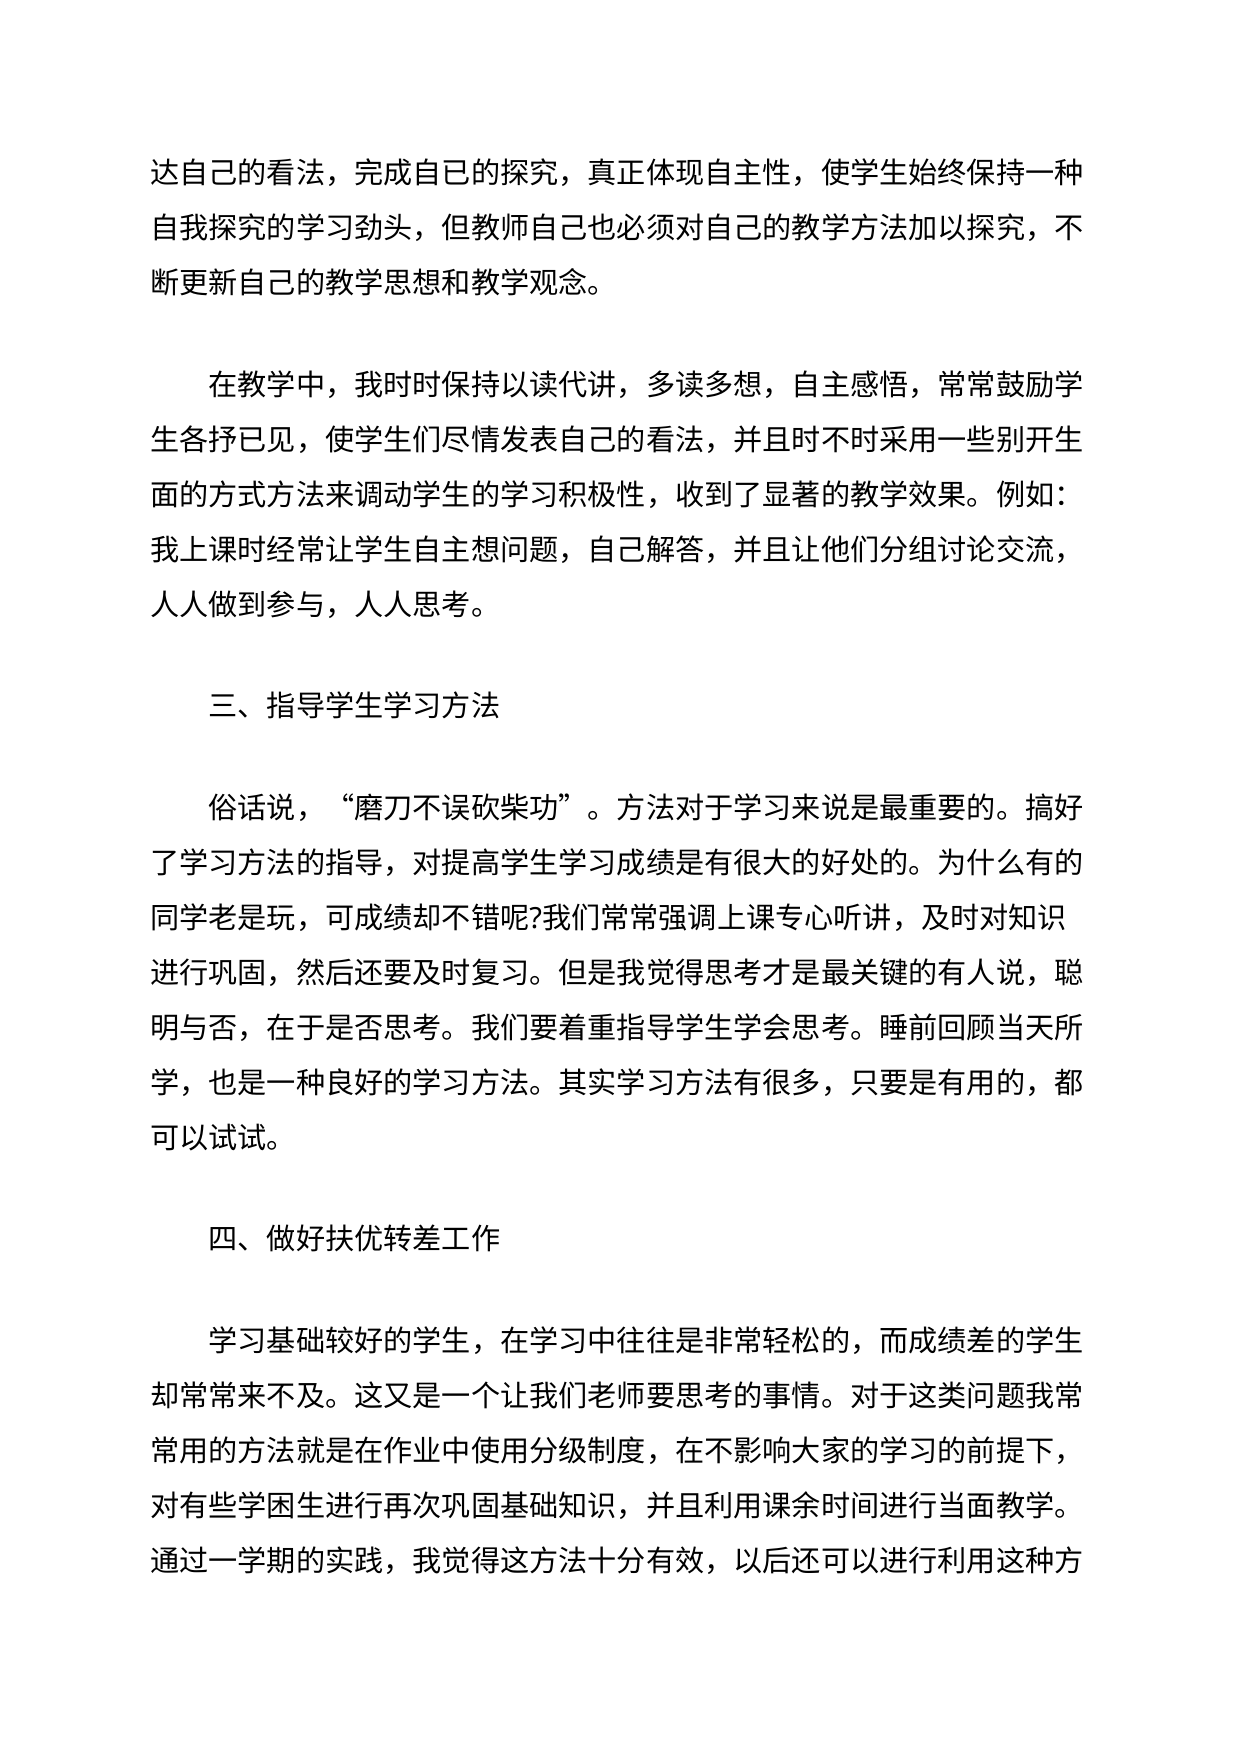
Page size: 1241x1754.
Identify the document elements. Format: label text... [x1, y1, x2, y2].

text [150, 150, 1090, 302]
text 四、做好扶优转差工作 [150, 1216, 1090, 1258]
text 三、指导学生学习方法 [150, 683, 1090, 725]
text 俗话说，“磨刀不误砍柴功”。方法对于学习来说是最重要的。搞好了学习方法的指导，对提高学生学习成绩是有很大的好处的。为什么有的同学老是玩，可成绩却不错呢?我们常常强调上课专心听讲，及时对知识进行巩固，然后还要及时复习。但是我觉得思考才是最关键的有人说，聪明与否，在于是否思考。我们要着重指导学生学会思考。睡前回顾当天所学，也是一种良好的学习方法。其实学习方法有很多，只要是有用的，都可以试试。 [150, 785, 1090, 1156]
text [150, 1318, 1090, 1579]
text 在教学中，我时时保持以读代讲，多读多想，自主感悟，常常鼓励学生各抒已见，使学生们尽情发表自己的看法，并且时不时采用一些别开生面的方式方法来调动学生的学习积极性，收到了显著的教学效果。例如：我上课时经常让学生自主想问题，自己解答，并且让他们分组讨论交流，人人做到参与，人人思考。 [150, 362, 1090, 623]
